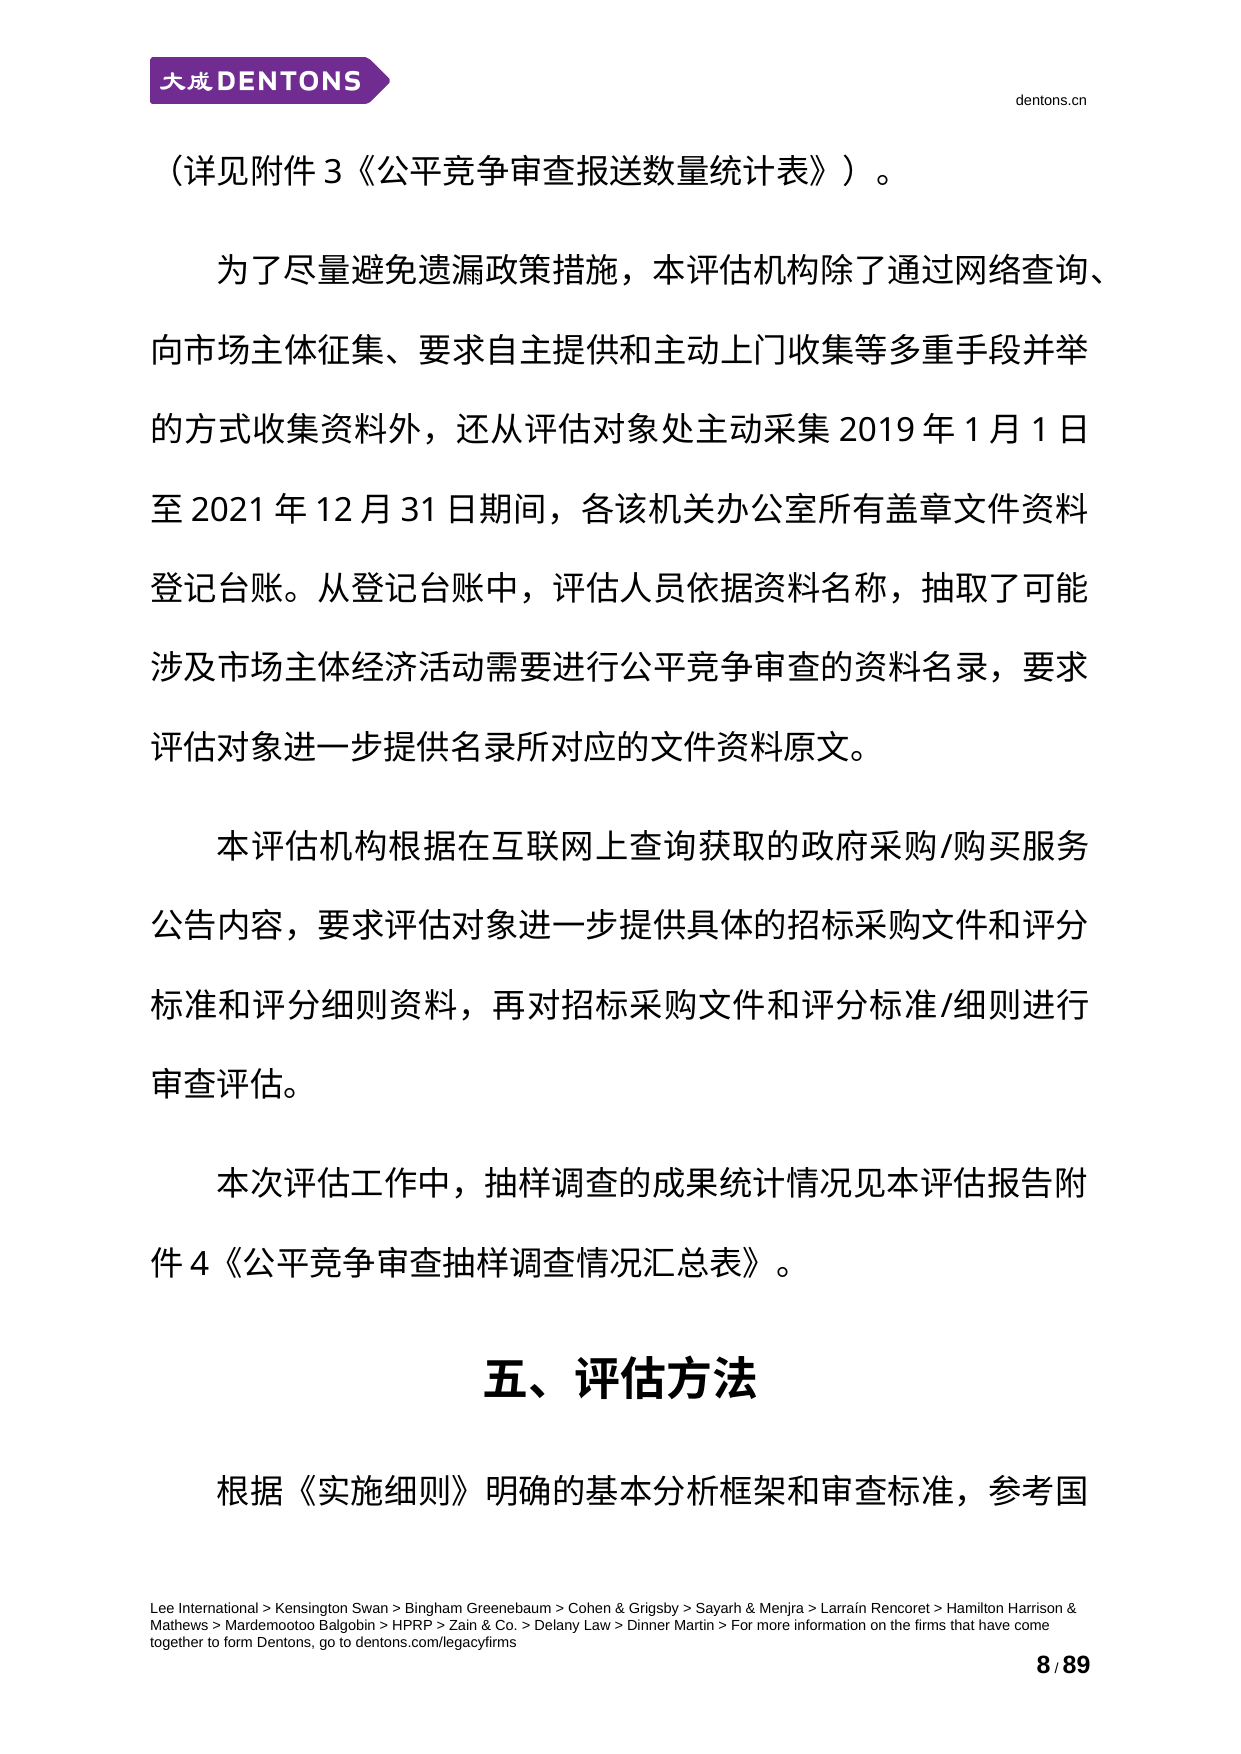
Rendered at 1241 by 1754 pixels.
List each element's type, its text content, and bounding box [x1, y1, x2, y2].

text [150, 129, 1090, 209]
text 本评估机构根据在互联网上查询获取的政府采购/购买服务公告内容，要求评估对象进一步提供具体的招标采购文件和评分标准和评分细则资料，再对招标采购文件和评分标准/细则进行审查评估。 [150, 804, 1090, 1122]
subtitle 五、评估方法 [150, 1336, 1090, 1415]
text 本次评估工作中，抽样调查的成果统计情况见本评估报告附件4《公平竞争审查抽样调查情况汇总表》。 [150, 1141, 1090, 1300]
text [150, 1449, 1090, 1529]
text 为了尽量避免遗漏政策措施，本评估机构除了通过网络查询、向市场主体征集、要求自主提供和主动上门收集等多重手段并举的方式收集资料外，还从评估对象处主动采集2019年1月1日至2021年12月31日期间，各该机关办公室所有盖章文件资料登记台账。从登记台账中，评估人员依据资料名称，抽取了可能涉及市场主体经济活动需要进行公平竞争审查的资料名录，要求评估对象进一步提供名录所对应的文件资料原文。 [150, 229, 1090, 784]
picture [150, 57, 390, 104]
